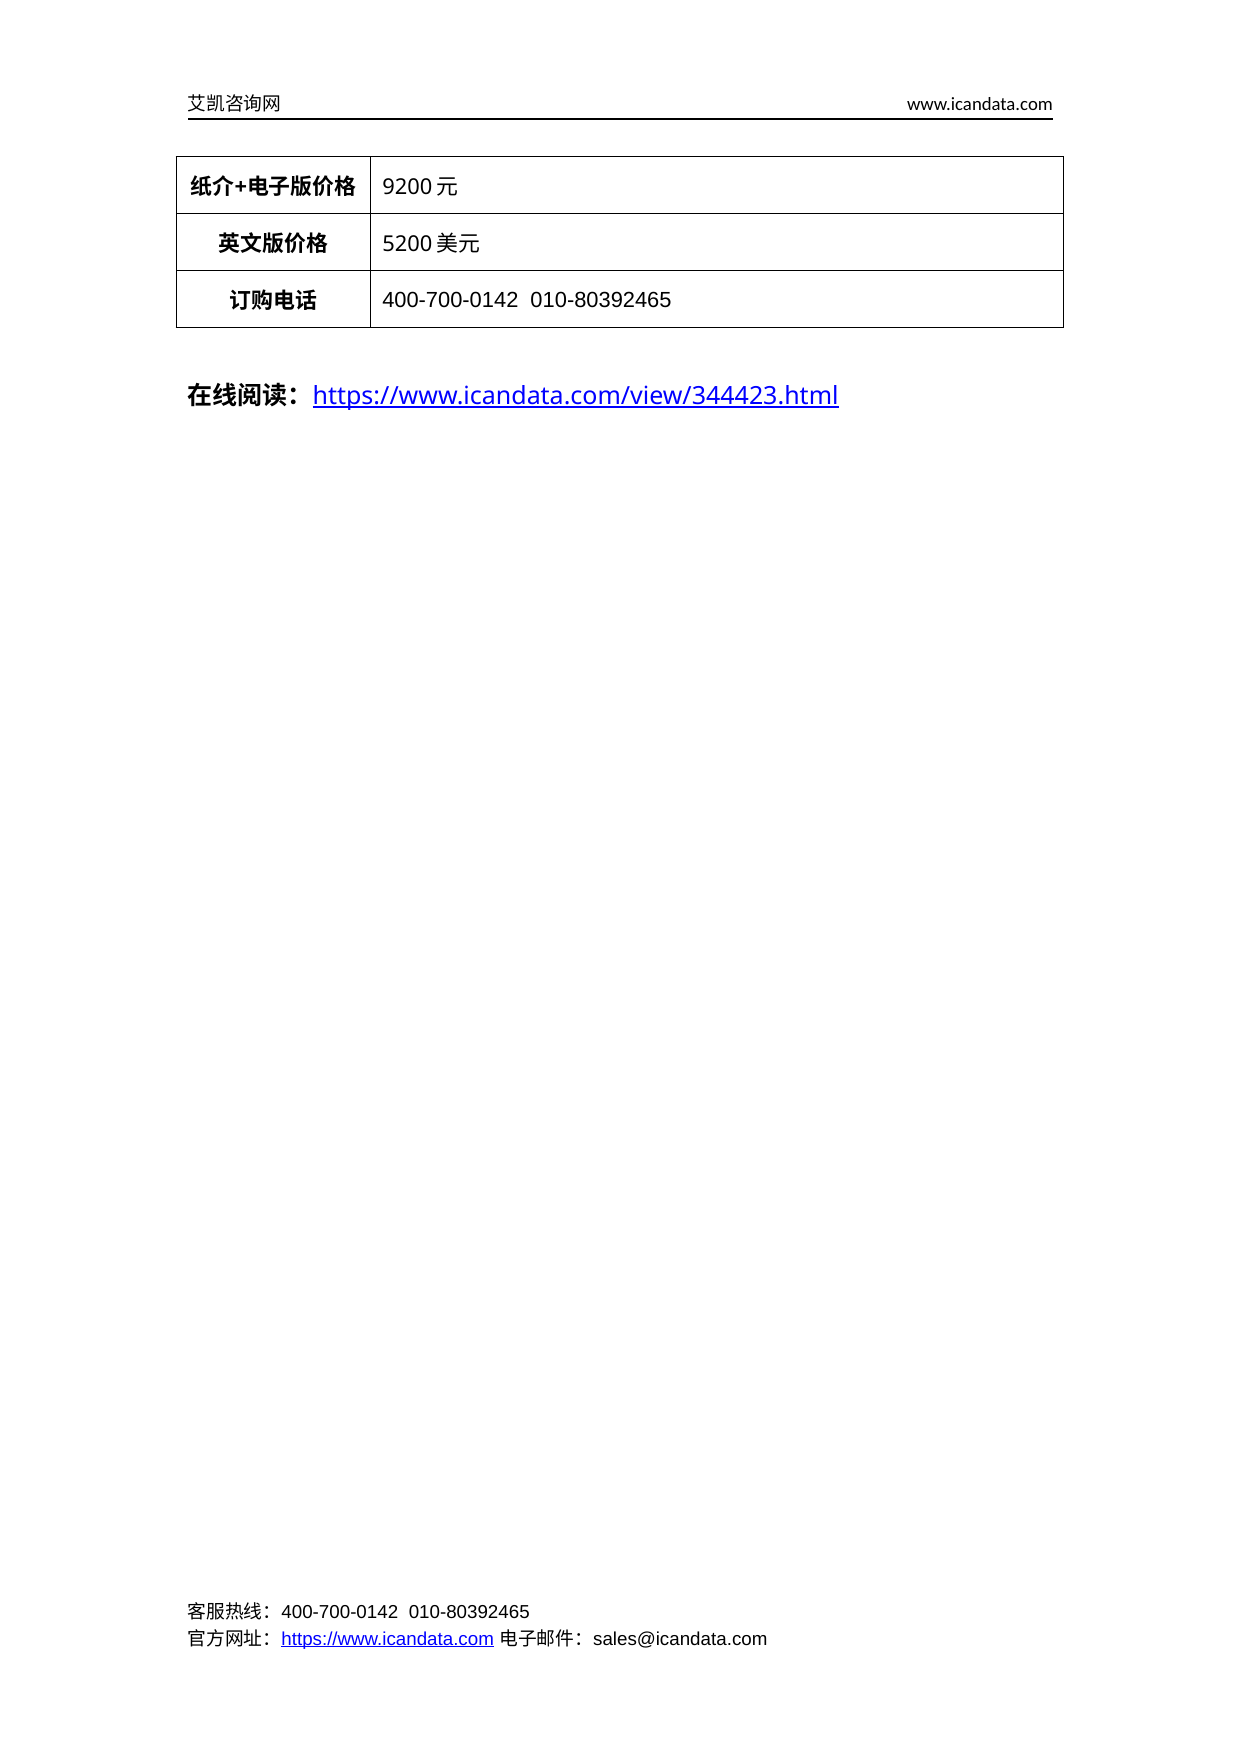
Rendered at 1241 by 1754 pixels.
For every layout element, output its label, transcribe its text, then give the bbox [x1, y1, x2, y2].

table_cell 5200美元 [371, 214, 1063, 270]
text 在线阅读：https://www.icandata.com/view/344423.html [187, 361, 1053, 426]
table_cell 9200元 [371, 157, 1063, 213]
table_cell 400-700-0142 010-80392465 [371, 271, 1063, 327]
table_cell 订购电话 [177, 271, 370, 327]
table_cell 英文版价格 [177, 214, 370, 270]
table_cell 纸介+电子版价格 [177, 157, 370, 213]
